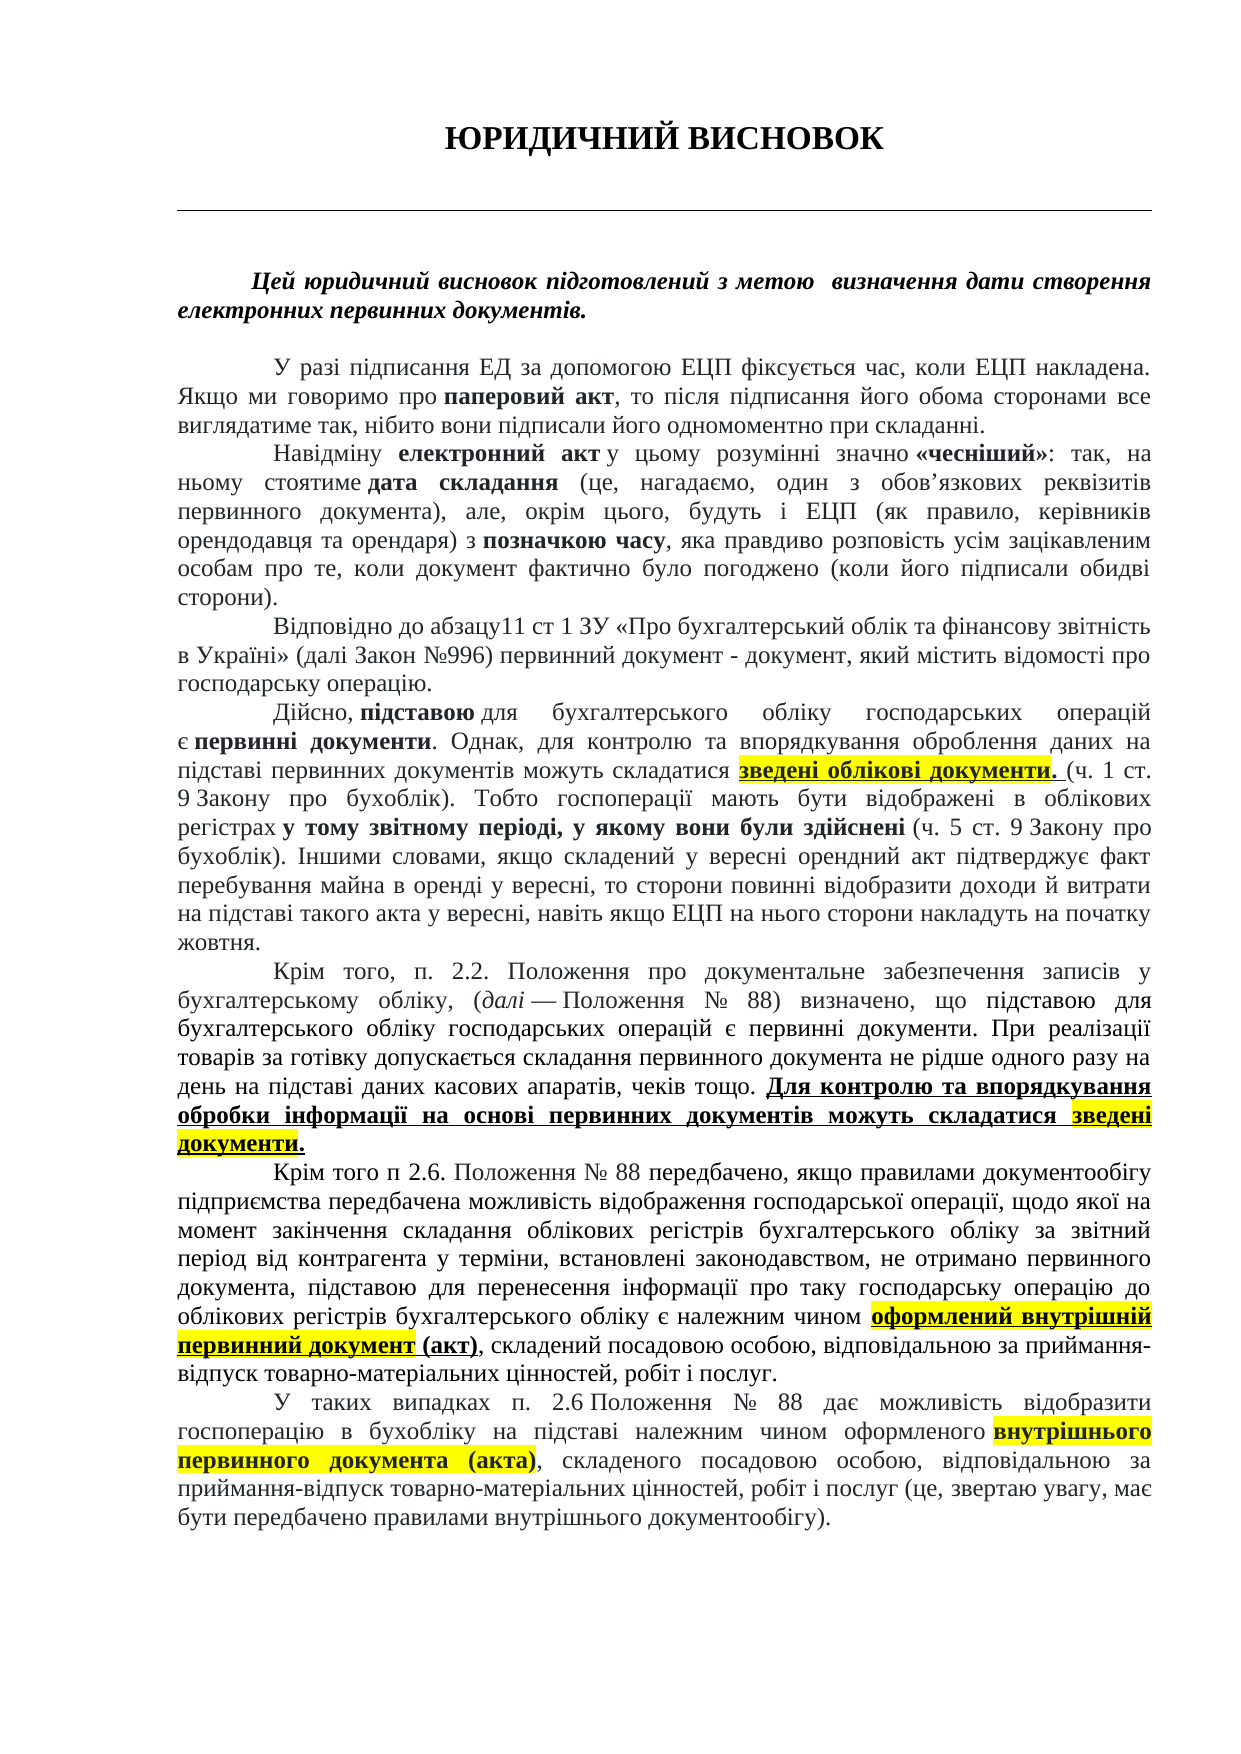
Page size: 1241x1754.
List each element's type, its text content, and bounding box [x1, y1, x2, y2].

text Крім того, п. 2.2. Положення про документальне забезпечення записів у бухгалтерському обліку, (далі — Положення № 88) визначено, що підставою для бухгалтерського обліку господарських операцій є первинні документи. При реалізації товарів за готівку допускається складання первинного документа не рідше одного разу на день на підставі даних касових апаратів, чеків тощо. Для контролю та впорядкування обробки інформації на основі первинних документів можуть складатися зведені документи. [177, 956, 1152, 1014]
text У таких випадках п. 2.6 Положення № 88 дає можливість відобразити госпоперацію в бухобліку на підставі належним чином оформленого внутрішнього первинного документа (акта), складеного посадовою особою, відповідальною за приймання-відпуск товарно-матеріальних цінностей, робіт і послуг (це, звертаю увагу, має бути передбачено правилами внутрішнього документообігу). [177, 1387, 1152, 1531]
text Навідміну електронний акт у цьому розумінні значно «чесніший»: так, на ньому стоятиме дата складання (це, нагадаємо, один з обов’язкових реквізитів первинного документа), але, окрім цього, будуть і ЕЦП (як правило, керівників орендодавця та орендаря) з позначкою часу, яка правдиво розповість усім зацікавленим особам про те, коли документ фактично було погоджено (коли його підписали обидві сторони). [177, 438, 1152, 611]
text ЮРИДИЧНИЙ ВИСНОВОК [177, 118, 1152, 156]
text Дійсно, підставою для бухгалтерського обліку господарських операцій є первинні документи. Однак, для контролю та впорядкування оброблення даних на підставі первинних документів можуть складатися зведені облікові документи. (ч. 1 ст. 9 Закону про бухоблік). Тобто госпоперації мають бути відображені в облікових регістрах у тому звітному періоді, у якому вони були здійснені (ч. 5 ст. 9 Закону про бухоблік). Іншими словами, якщо складений у вересні орендний акт підтверджує факт перебування майна в оренді у вересні, то сторони повинні відобразити доходи й витрати на підставі такого акта у вересні, навіть якщо ЕЦП на нього сторони накладуть на початку жовтня. [177, 697, 1152, 956]
text Крім того п 2.6. Положення № 88 передбачено, якщо правилами документообігу підприємства передбачена можливість відображення господарської операції, щодо якої на момент закінчення складання облікових регістрів бухгалтерського обліку за звітний період від контрагента у терміни, встановлені законодавством, не отримано первинного документа, підставою для перенесення інформації про таку господарську операцію до облікових регістрів бухгалтерського обліку є належним чином оформлений внутрішній первинний документ (акт), складений посадовою особою, відповідальною за приймання-відпуск товарно-матеріальних цінностей, робіт і послуг. [177, 1157, 1152, 1387]
text У разі підписання ЕД за допомогою ЕЦП фіксується час, коли ЕЦП накладена. Якщо ми говоримо про паперовий акт, то після підписання його обома сторонами все виглядатиме так, нібито вони підписали його одномоментно при складанні. [177, 352, 1152, 438]
text Відповідно до абзацу11 ст 1 ЗУ «Про бухгалтерський облік та фінансову звітність в Україні» (далі Закон №996) первинний документ - документ, який містить відомості про господарську операцію. [177, 611, 1152, 697]
text Цей юридичний висновок підготовлений з метою визначення дати створення електронних первинних документів. [177, 266, 1152, 323]
